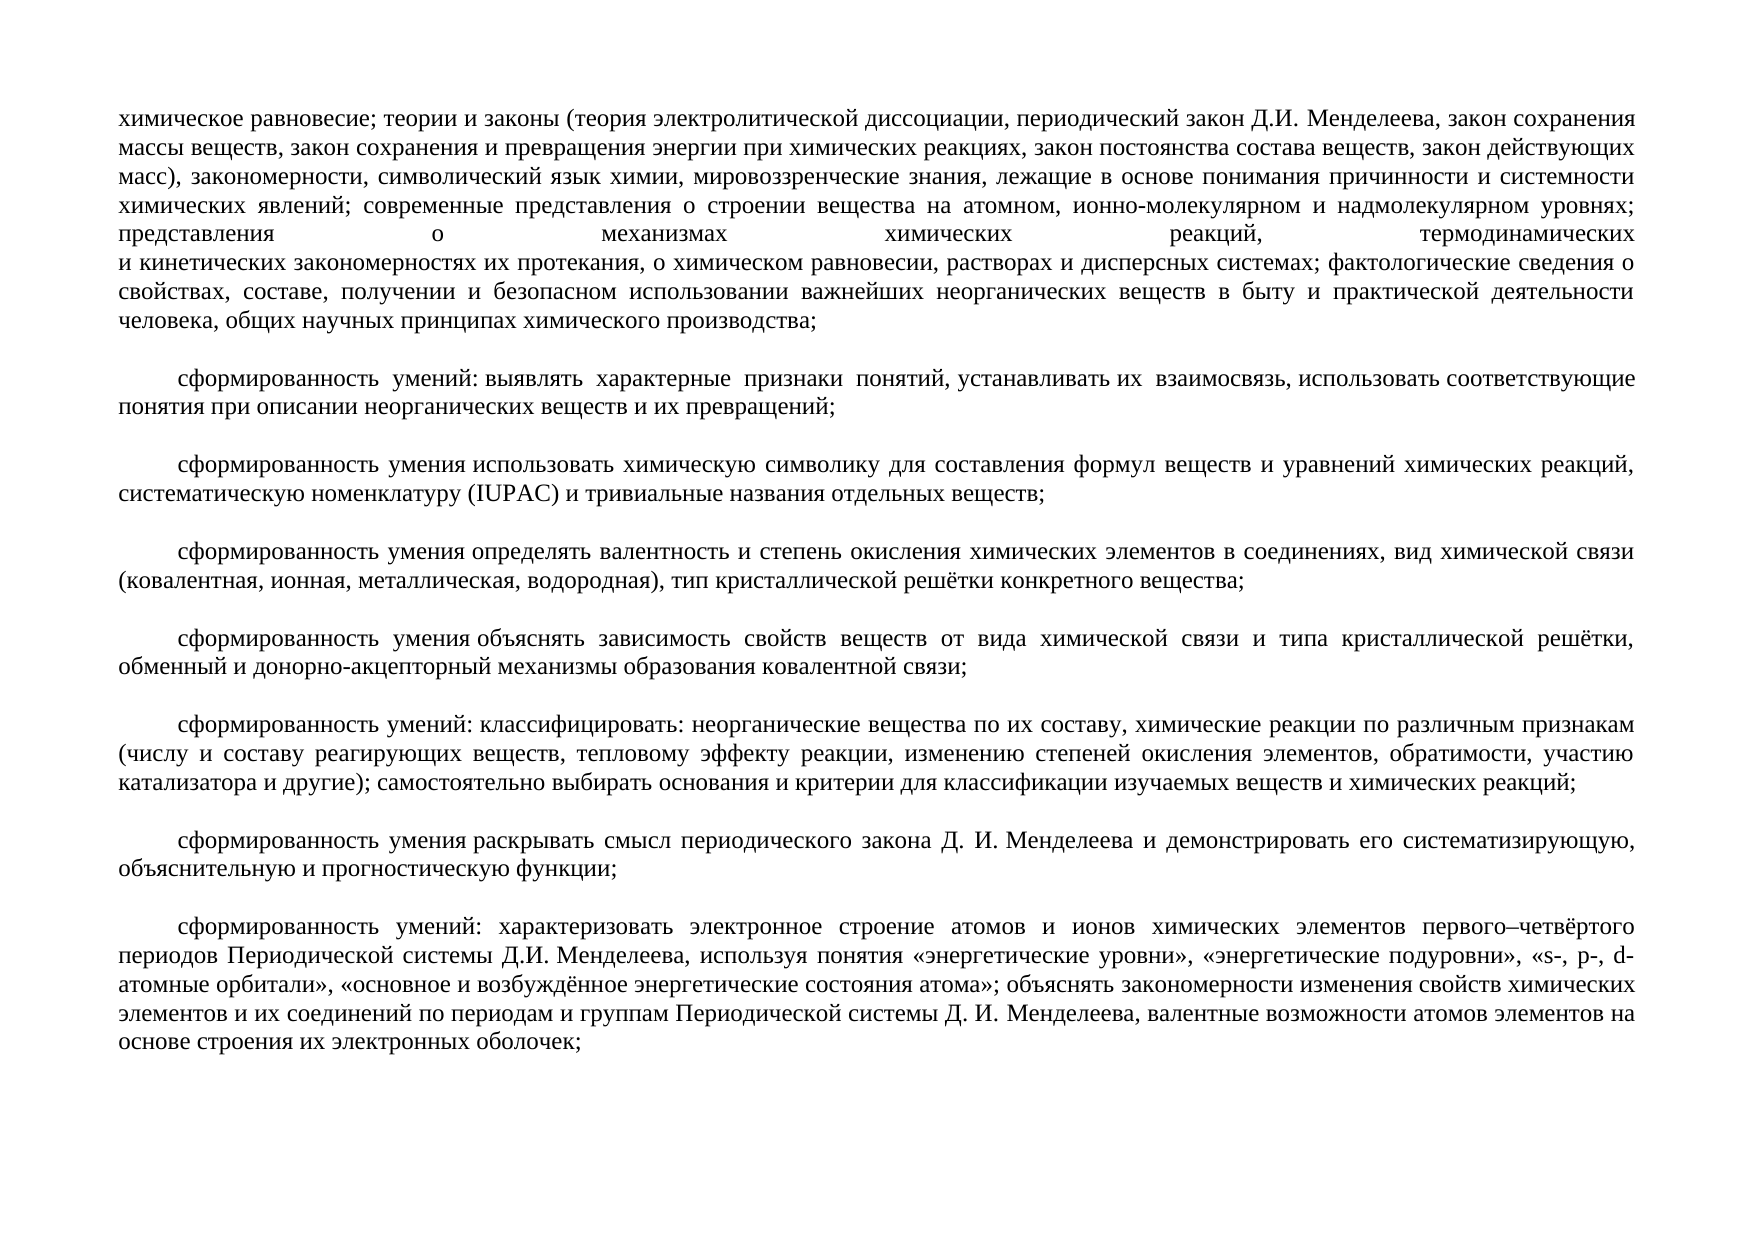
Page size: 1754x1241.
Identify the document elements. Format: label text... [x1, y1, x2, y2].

text сформированность умений: классифицировать: неорганические вещества по их составу, химические реакции по различным признакам (числу и составу реагирующих веществ, тепловому эффекту реакции, изменению степеней окисления элементов, обратимости, участию катализатора и другие); самостоятельно выбирать основания и критерии для классификации изучаемых веществ и химических реакций; [118, 709, 1636, 796]
text сформированность умений: характеризовать электронное строение атомов и ионов химических элементов первого–четвёртого периодов Периодической системы Д.И. Менделеева, используя понятия «энергетические уровни», «энергетические подуровни», «s-, p-, d-атомные орбитали», «основное и возбуждённое энергетические состояния атома»; объяснять закономерности изменения свойств химических элементов и их соединений по периодам и группам Периодической системы Д. И. Менделеева, валентные возможности атомов элементов на основе строения их электронных оболочек; [118, 911, 1636, 1055]
text сформированность умения объяснять зависимость свойств веществ от вида химической связи и типа кристаллической решётки, обменный и донорно-акцепторный механизмы образования ковалентной связи; [118, 623, 1636, 680]
text сформированность умения определять валентность и степень окисления химических элементов в соединениях, вид химической связи (ковалентная, ионная, металлическая, водородная), тип кристаллической решётки конкретного вещества; [118, 536, 1636, 593]
text сформированность умения использовать химическую символику для составления формул веществ и уравнений химических реакций, систематическую номенклатуру (IUPAC) и тривиальные названия отдельных веществ; [118, 449, 1636, 507]
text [118, 103, 1636, 333]
text сформированность умений: выявлять характерные признаки понятий, устанавливать их взаимосвязь, использовать соответствующие понятия при описании неорганических веществ и их превращений; [118, 363, 1636, 420]
text сформированность умения раскрывать смысл периодического закона Д. И. Менделеева и демонстрировать его систематизирующую, объяснительную и прогностическую функции; [118, 825, 1636, 882]
